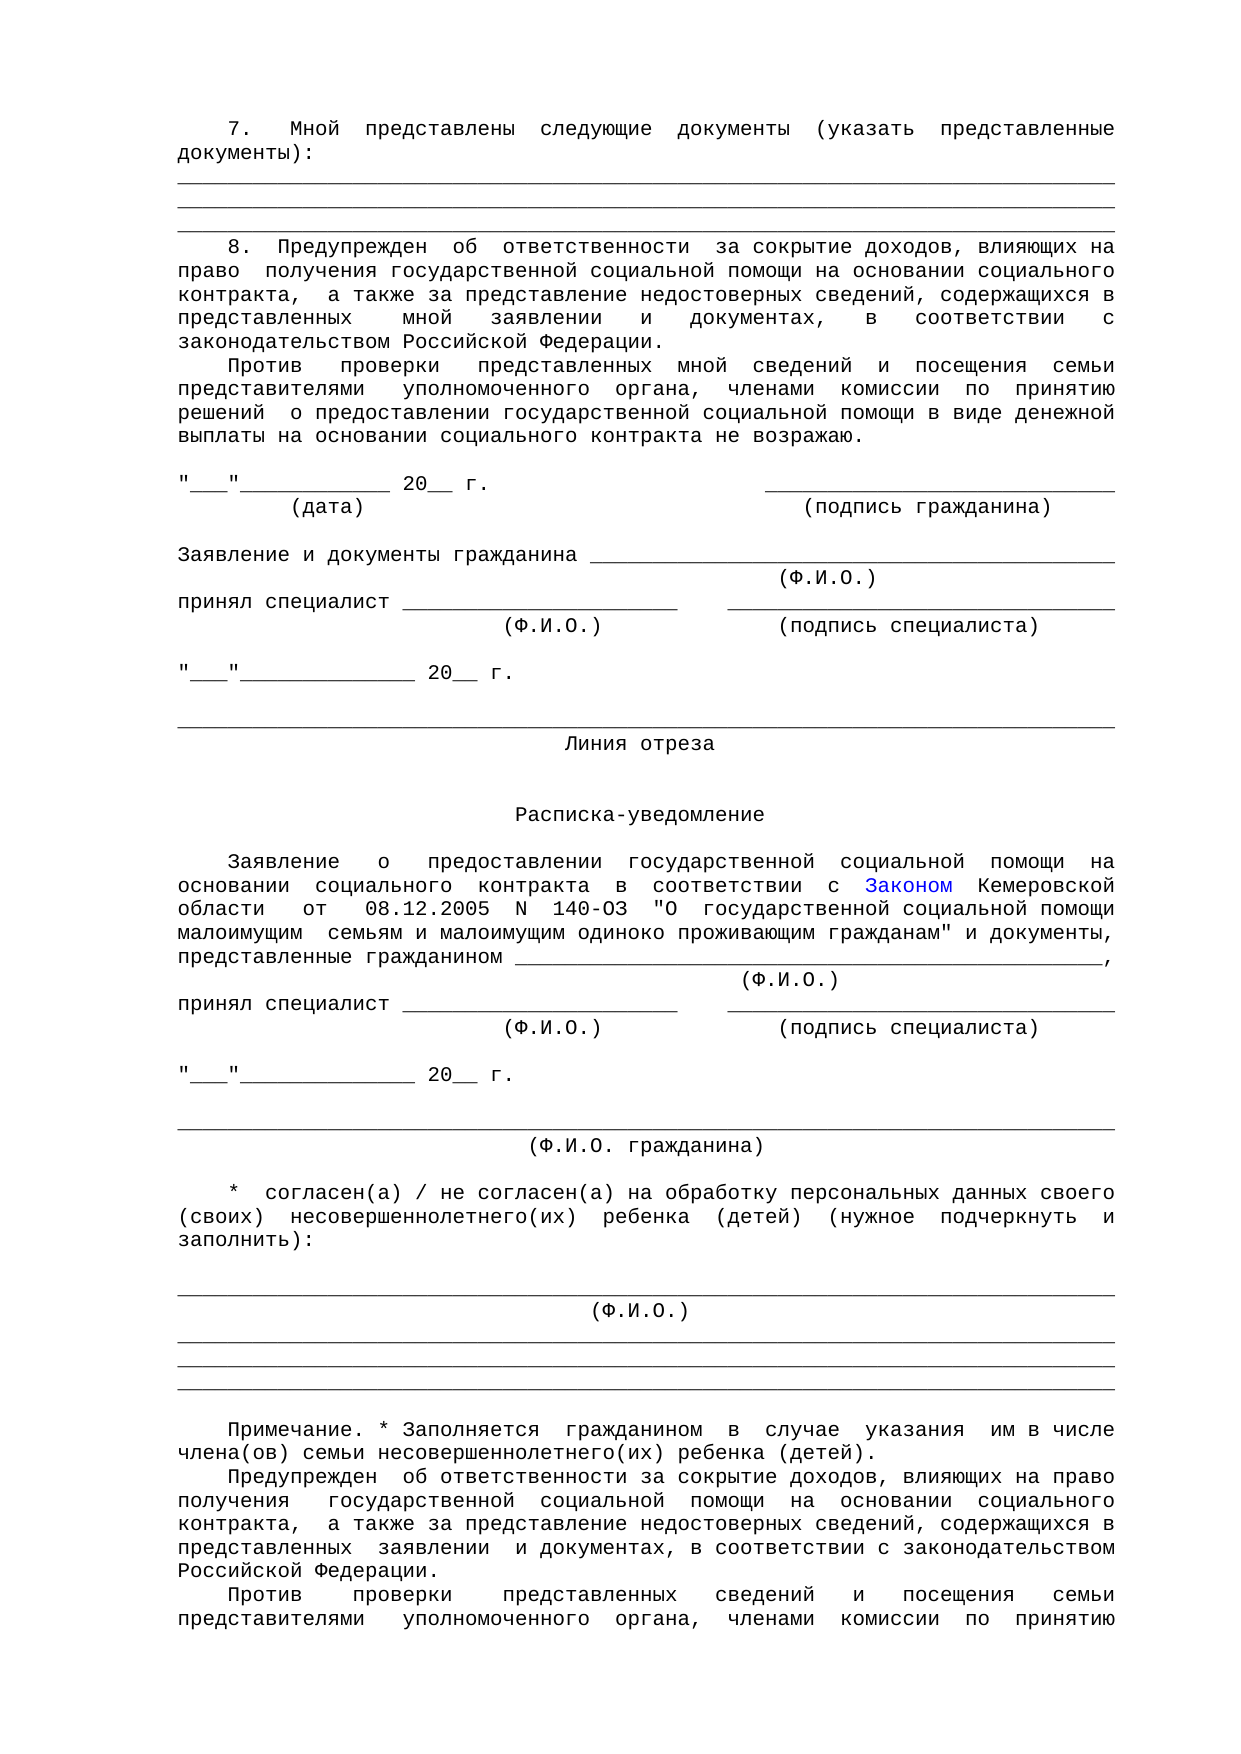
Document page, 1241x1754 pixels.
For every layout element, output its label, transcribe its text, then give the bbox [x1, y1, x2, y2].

text * согласен(а) / не согласен(а) на обработку персональных данных своего [177, 1182, 1152, 1206]
text "___"______________ 20__ г. [177, 1064, 1152, 1088]
text право получения государственной социальной помощи на основании социального [177, 260, 1152, 284]
text (своих) несовершеннолетнего(их) ребенка (детей) (нужное подчеркнуть и [177, 1206, 1152, 1229]
text ___________________________________________________________________________ [177, 1371, 1152, 1395]
text законодательством Российской Федерации. [177, 331, 1152, 354]
text представленные гражданином _______________________________________________, [177, 946, 1152, 969]
text Линия отреза [177, 733, 1152, 757]
text области от 08.12.2005 N 140-ОЗ "О государственной социальной помощи [177, 898, 1152, 922]
text (Ф.И.О.) [177, 969, 1152, 993]
text 8. Предупрежден об ответственности за сокрытие доходов, влияющих на [177, 236, 1152, 260]
text "___"______________ 20__ г. [177, 662, 1152, 686]
text представленных мной заявлении и документах, в соответствии с [177, 307, 1152, 331]
text Предупрежден об ответственности за сокрытие доходов, влияющих на право [177, 1466, 1152, 1489]
text представителями уполномоченного органа, членами комиссии по принятию [177, 378, 1152, 402]
text ___________________________________________________________________________ [177, 1324, 1152, 1348]
text контракта, а также за представление недостоверных сведений, содержащихся в [177, 1513, 1152, 1537]
text выплаты на основании социального контракта не возражаю. [177, 426, 1152, 449]
text малоимущим семьям и малоимущим одиноко проживающим гражданам" и документы, [177, 922, 1152, 946]
text (Ф.И.О. гражданина) [177, 1135, 1152, 1158]
text заполнить): [177, 1229, 1152, 1253]
text решений о предоставлении государственной социальной помощи в виде денежной [177, 402, 1152, 426]
text ___________________________________________________________________________ [177, 1277, 1152, 1300]
text Заявление и документы гражданина __________________________________________ [177, 544, 1152, 567]
text ___________________________________________________________________________ [177, 1348, 1152, 1371]
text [177, 189, 1152, 213]
text принял специалист ______________________ _______________________________ [177, 591, 1152, 615]
text получения государственной социальной помощи на основании социального [177, 1489, 1152, 1513]
text (Ф.И.О.) (подпись специалиста) [177, 615, 1152, 638]
text Против проверки представленных мной сведений и посещения семьи [177, 354, 1152, 378]
text представителями уполномоченного органа, членами комиссии по принятию [177, 1608, 1152, 1631]
text основании социального контракта в соответствии с Законом Кемеровской [177, 875, 1152, 898]
text Расписка-уведомление [177, 804, 1152, 827]
text (Ф.И.О.) [177, 567, 1152, 591]
text Заявление о предоставлении государственной социальной помощи на [177, 851, 1152, 875]
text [177, 165, 1152, 189]
text контракта, а также за представление недостоверных сведений, содержащихся в [177, 284, 1152, 307]
text Примечание. * Заполняется гражданином в случае указания им в числе [177, 1419, 1152, 1442]
text принял специалист ______________________ _______________________________ [177, 993, 1152, 1017]
text 7. Мной представлены следующие документы (указать представленные [177, 118, 1152, 142]
text представленных заявлении и документах, в соответствии с законодательством [177, 1537, 1152, 1561]
text члена(ов) семьи несовершеннолетнего(их) ребенка (детей). [177, 1442, 1152, 1466]
text документы): [177, 142, 1152, 165]
text "___"____________ 20__ г. ____________________________ [177, 473, 1152, 496]
text Против проверки представленных сведений и посещения семьи [177, 1584, 1152, 1608]
text Российской Федерации. [177, 1561, 1152, 1584]
text (Ф.И.О.) [177, 1300, 1152, 1324]
text ___________________________________________________________________________ [177, 1111, 1152, 1135]
text ___________________________________________________________________________ [177, 709, 1152, 733]
text (дата) (подпись гражданина) [177, 496, 1152, 520]
text ___________________________________________________________________________ [177, 213, 1152, 236]
text (Ф.И.О.) (подпись специалиста) [177, 1017, 1152, 1040]
